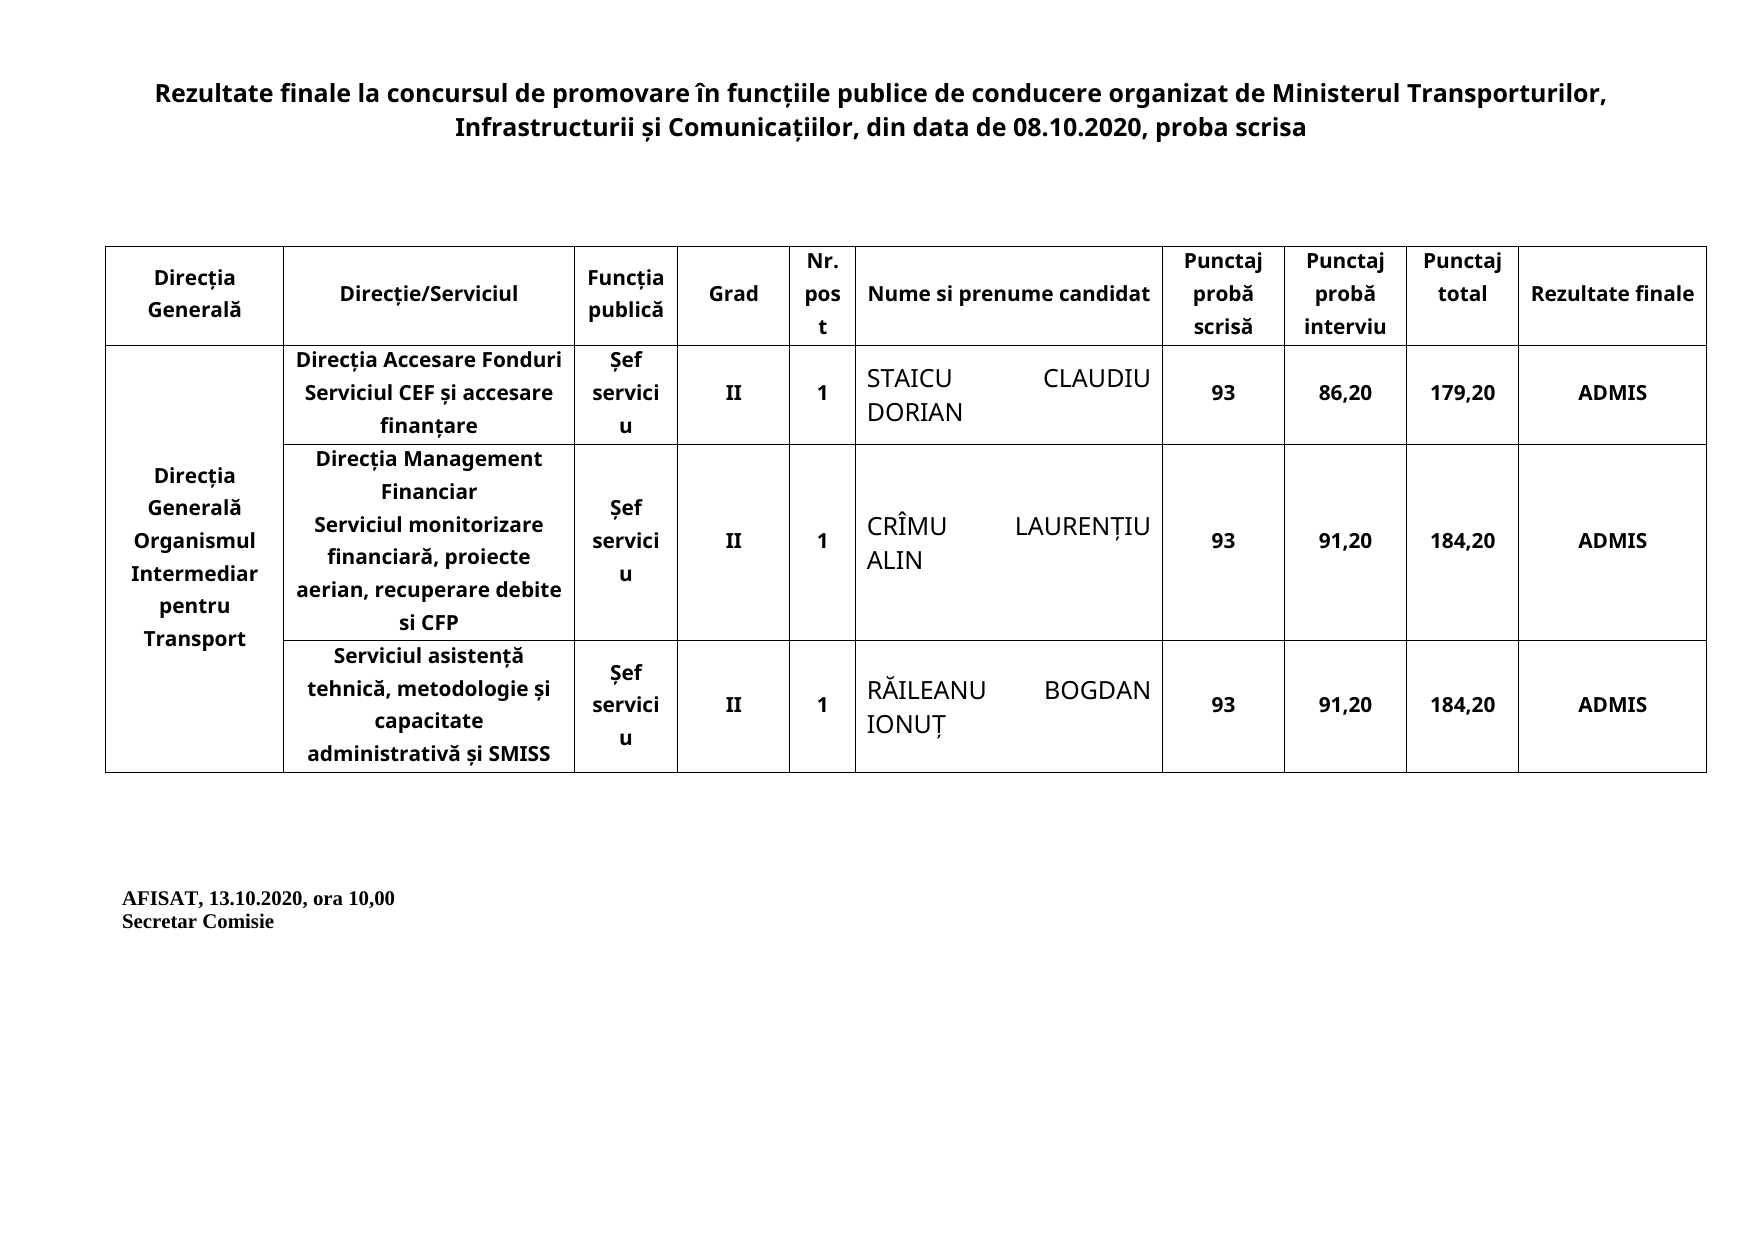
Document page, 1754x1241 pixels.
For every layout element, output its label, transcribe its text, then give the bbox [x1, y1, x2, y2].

text Rezultate finale la concursul de promovare în funcțiile publice de conducere organizat de Ministerul Transporturilor, Infrastructurii și Comunicațiilor, din data de 08.10.2020, proba scrisa [122, 75, 1641, 143]
table_header Punctaj probă scrisă [1163, 247, 1284, 344]
table_cell II [678, 445, 789, 640]
table_cell 86,20 [1285, 346, 1406, 443]
table_cell Direcția Generală Organismul Intermediar pentru Transport [106, 346, 283, 772]
table_header Nr. post [790, 247, 855, 344]
table_cell 1 [790, 445, 855, 640]
table_cell Direcția Management Financiar Serviciul monitorizare financiară, proiecte aerian, recuperare debite si CFP [284, 445, 574, 640]
table_cell ADMIS [1519, 445, 1706, 640]
table_header Nume si prenume candidat [856, 247, 1162, 344]
table_cell 91,20 [1285, 641, 1406, 772]
table_header Funcţia publică [575, 247, 677, 344]
table_cell Șef serviciu [575, 346, 677, 443]
table_cell Direcția Accesare Fonduri Serviciul CEF și accesare finanțare [284, 346, 574, 443]
table_header Punctaj probă interviu [1285, 247, 1406, 344]
table_header Direcţia Generală [106, 247, 283, 344]
table_cell Șef serviciu [575, 641, 677, 772]
table_header Punctaj total [1407, 247, 1518, 344]
table_cell Serviciul asistență tehnică, metodologie și capacitate administrativă și SMISS [284, 641, 574, 772]
table_cell 1 [790, 641, 855, 772]
table_cell 179,20 [1407, 346, 1518, 443]
table_cell 93 [1163, 445, 1284, 640]
table_cell 93 [1163, 346, 1284, 443]
table_cell II [678, 346, 789, 443]
table_header Direcție/Serviciul [284, 247, 574, 344]
table_cell CRÎMU LAURENȚIU ALIN [856, 445, 1162, 640]
table_cell Șef serviciu [575, 445, 677, 640]
table_cell 184,20 [1407, 641, 1518, 772]
table_cell 93 [1163, 641, 1284, 772]
table_cell 1 [790, 346, 855, 443]
table_cell 91,20 [1285, 445, 1406, 640]
table_cell 184,20 [1407, 445, 1518, 640]
table_cell ADMIS [1519, 641, 1706, 772]
table_header Grad [678, 247, 789, 344]
text Secretar Comisie [122, 909, 1641, 933]
table_cell RĂILEANU BOGDAN IONUȚ [856, 641, 1162, 772]
table_cell STAICU CLAUDIU DORIAN [856, 346, 1162, 443]
table_cell II [678, 641, 789, 772]
text AFISAT, 13.10.2020, ora 10,00 [122, 885, 1641, 909]
table_header Rezultate finale [1519, 247, 1706, 344]
table_cell ADMIS [1519, 346, 1706, 443]
